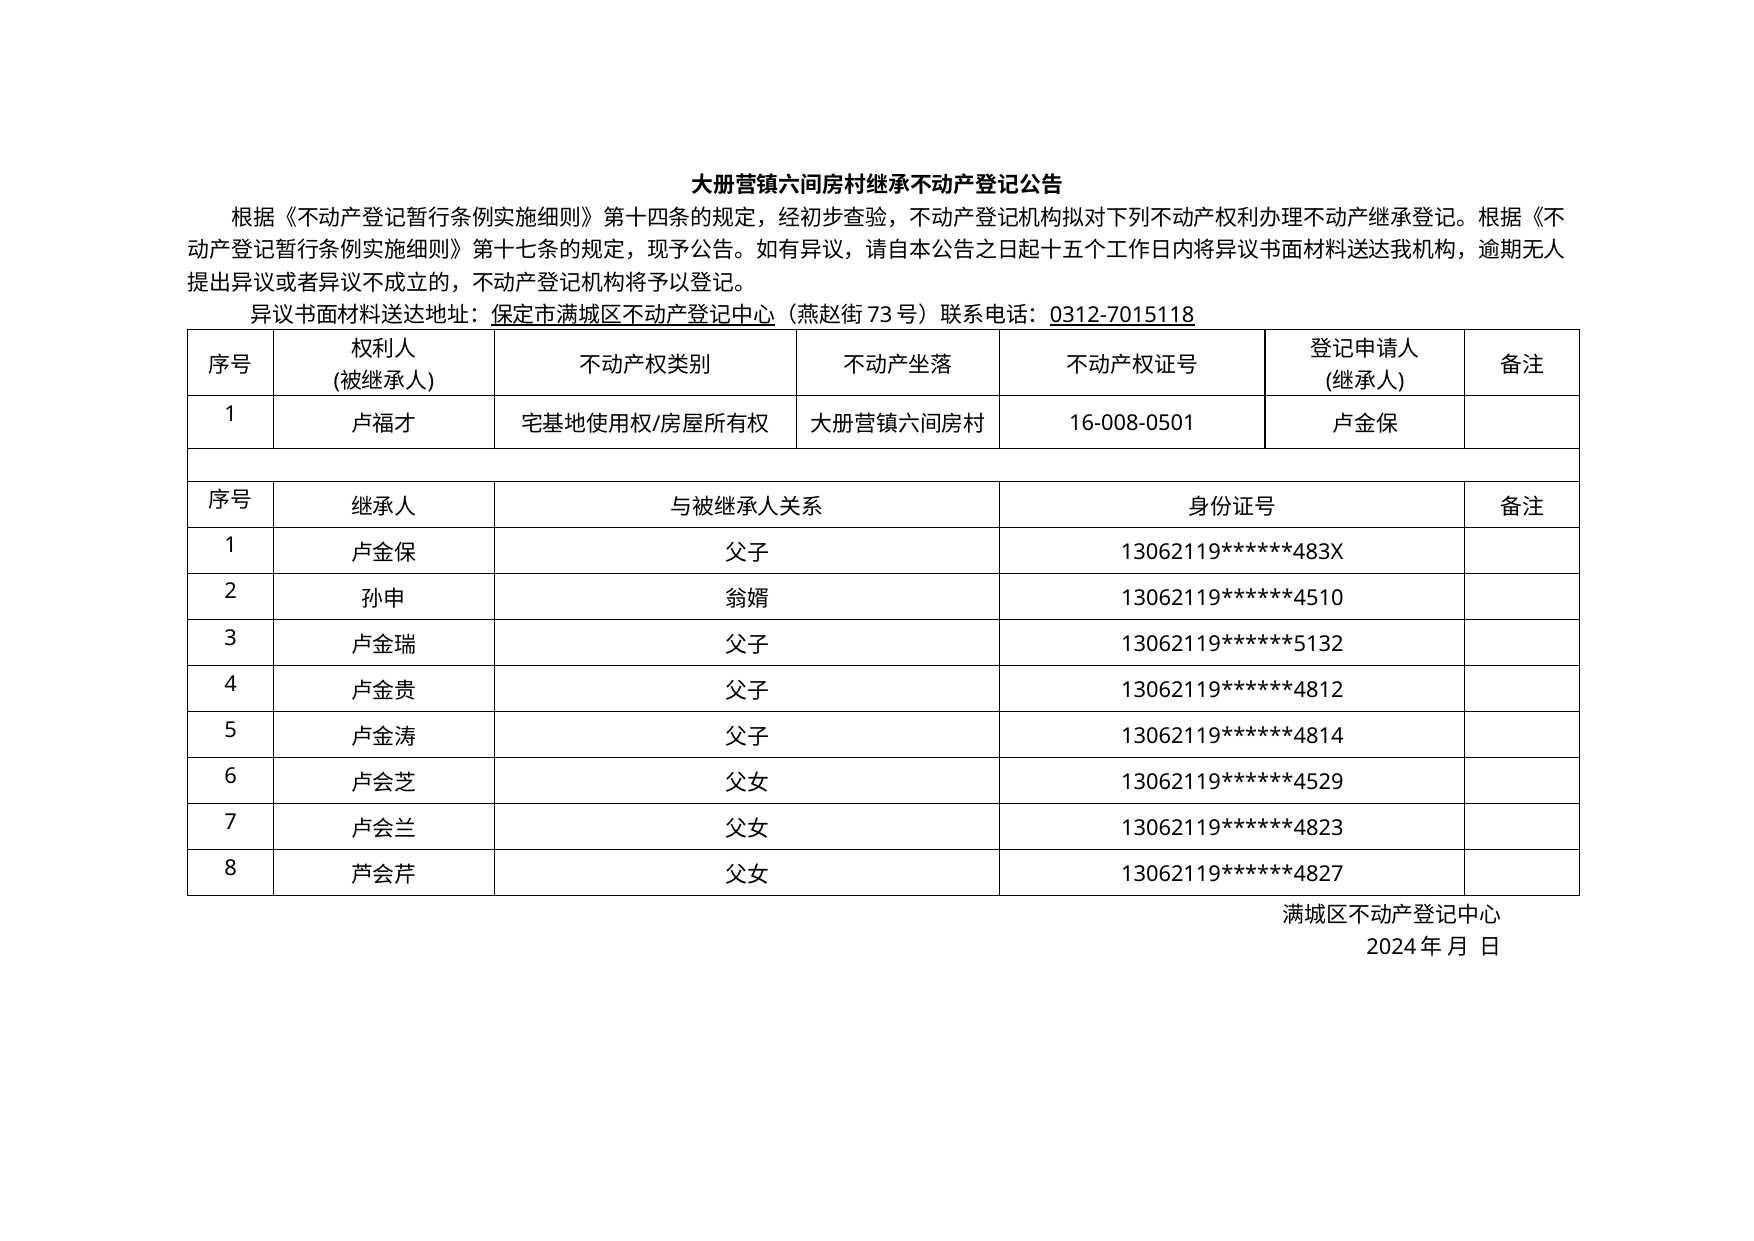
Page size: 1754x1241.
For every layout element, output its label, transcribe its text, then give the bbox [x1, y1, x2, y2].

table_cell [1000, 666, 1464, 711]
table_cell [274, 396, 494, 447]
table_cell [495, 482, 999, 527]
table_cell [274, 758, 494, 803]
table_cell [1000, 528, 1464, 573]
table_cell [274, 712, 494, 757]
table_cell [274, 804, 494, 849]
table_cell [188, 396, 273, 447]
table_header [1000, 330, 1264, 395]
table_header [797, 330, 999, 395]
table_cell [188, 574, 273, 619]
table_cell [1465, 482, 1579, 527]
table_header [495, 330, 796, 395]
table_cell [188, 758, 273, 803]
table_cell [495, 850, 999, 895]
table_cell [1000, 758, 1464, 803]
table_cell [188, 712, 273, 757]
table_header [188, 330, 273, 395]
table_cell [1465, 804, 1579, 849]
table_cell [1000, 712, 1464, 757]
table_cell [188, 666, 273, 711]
text 根据《不动产登记暂行条例实施细则》第十四条的规定，经初步查验，不动产登记机构拟对下列不动产权利办理不动产继承登记。根据《不动产登记暂行条例实施细则》第十七条的规定，现予公告。如有异议，请自本公告之日起十五个工作日内将异议书面材料送达我机构，逾期无人提出异议或者异议不成立的，不动产登记机构将予以登记。 [187, 199, 1566, 297]
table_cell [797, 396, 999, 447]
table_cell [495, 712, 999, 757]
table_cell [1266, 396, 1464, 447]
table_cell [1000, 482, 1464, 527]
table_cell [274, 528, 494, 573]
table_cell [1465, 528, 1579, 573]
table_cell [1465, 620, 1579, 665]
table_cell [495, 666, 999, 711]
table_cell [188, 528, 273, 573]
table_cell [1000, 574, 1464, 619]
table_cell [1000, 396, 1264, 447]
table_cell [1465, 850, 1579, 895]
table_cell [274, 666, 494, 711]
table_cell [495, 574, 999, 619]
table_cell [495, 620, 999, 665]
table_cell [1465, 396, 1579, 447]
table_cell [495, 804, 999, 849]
text 2024年 月 日 [187, 929, 1501, 961]
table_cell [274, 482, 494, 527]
text 大册营镇六间房村继承不动产登记公告 [187, 167, 1566, 199]
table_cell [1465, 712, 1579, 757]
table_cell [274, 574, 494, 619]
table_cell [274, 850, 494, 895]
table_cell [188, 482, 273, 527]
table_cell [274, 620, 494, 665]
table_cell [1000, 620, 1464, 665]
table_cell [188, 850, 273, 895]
text 异议书面材料送达地址：保定市满城区不动产登记中心（燕赵街73号）联系电话：0312-7015118 [250, 297, 1566, 329]
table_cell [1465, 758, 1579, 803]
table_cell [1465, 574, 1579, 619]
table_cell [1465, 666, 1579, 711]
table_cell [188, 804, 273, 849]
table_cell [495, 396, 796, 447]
text 满城区不动产登记中心 [187, 896, 1501, 929]
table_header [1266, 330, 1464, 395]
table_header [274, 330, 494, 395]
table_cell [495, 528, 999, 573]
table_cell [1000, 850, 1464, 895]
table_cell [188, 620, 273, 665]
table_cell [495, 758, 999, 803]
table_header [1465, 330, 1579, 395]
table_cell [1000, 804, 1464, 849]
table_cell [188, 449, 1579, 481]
